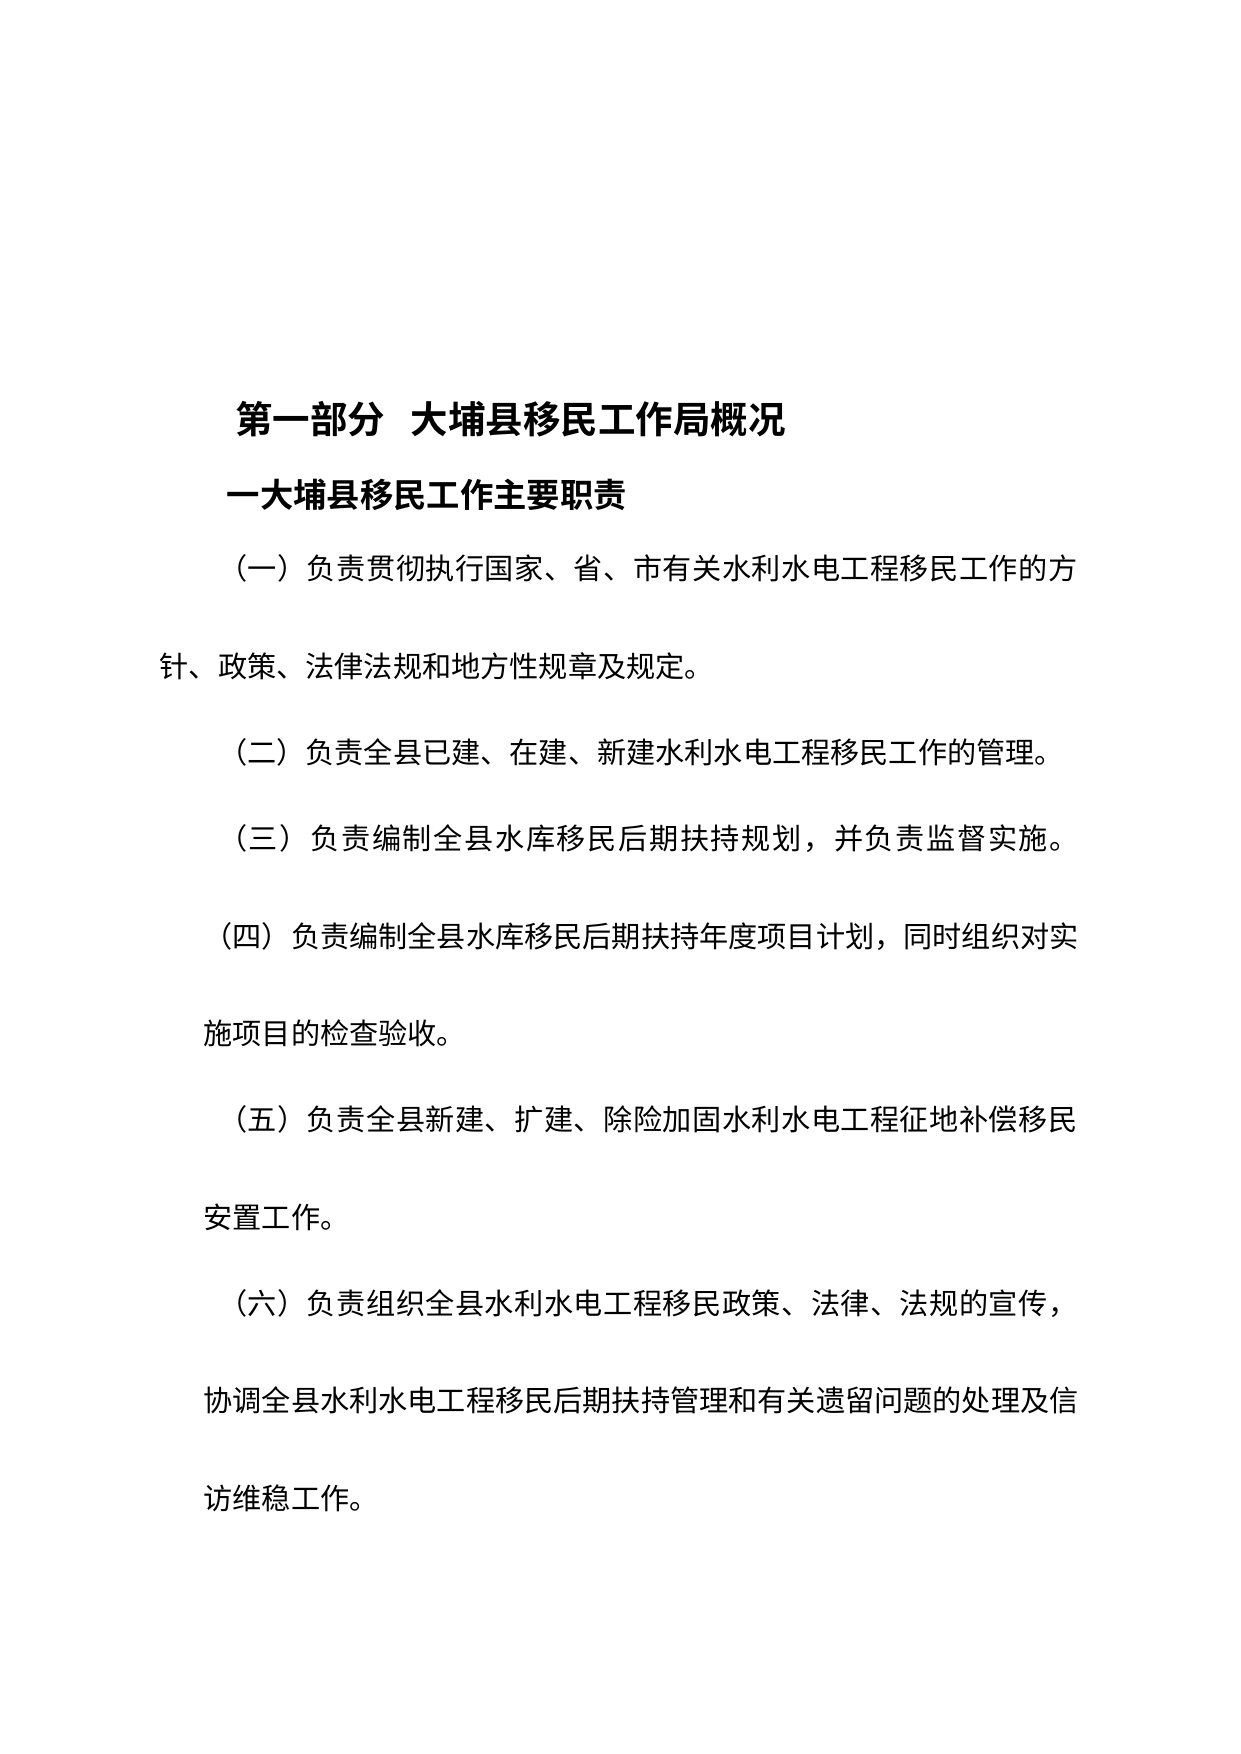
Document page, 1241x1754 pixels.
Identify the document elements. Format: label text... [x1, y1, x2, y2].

text 第一部分 大埔县移民工作局概况 [159, 384, 1081, 449]
text 一大埔县移民工作主要职责 [159, 460, 1081, 525]
text （五）负责全县新建、扩建、除险加固水利水电工程征地补偿移民安置工作。 [203, 1086, 1081, 1248]
text （一）负责贯彻执行国家、省、市有关水利水电工程移民工作的方针、政策、法侓法规和地方性规章及规定。 [159, 534, 1081, 697]
text （三）负责编制全县水库移民后期扶持规划，并负责监督实施。（四）负责编制全县水库移民后期扶持年度项目计划，同时组织对实施项目的检查验收。 [203, 804, 1081, 1064]
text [203, 1269, 1081, 1529]
text （二）负责全县已建、在建、新建水利水电工程移民工作的管理。 [159, 718, 1081, 783]
